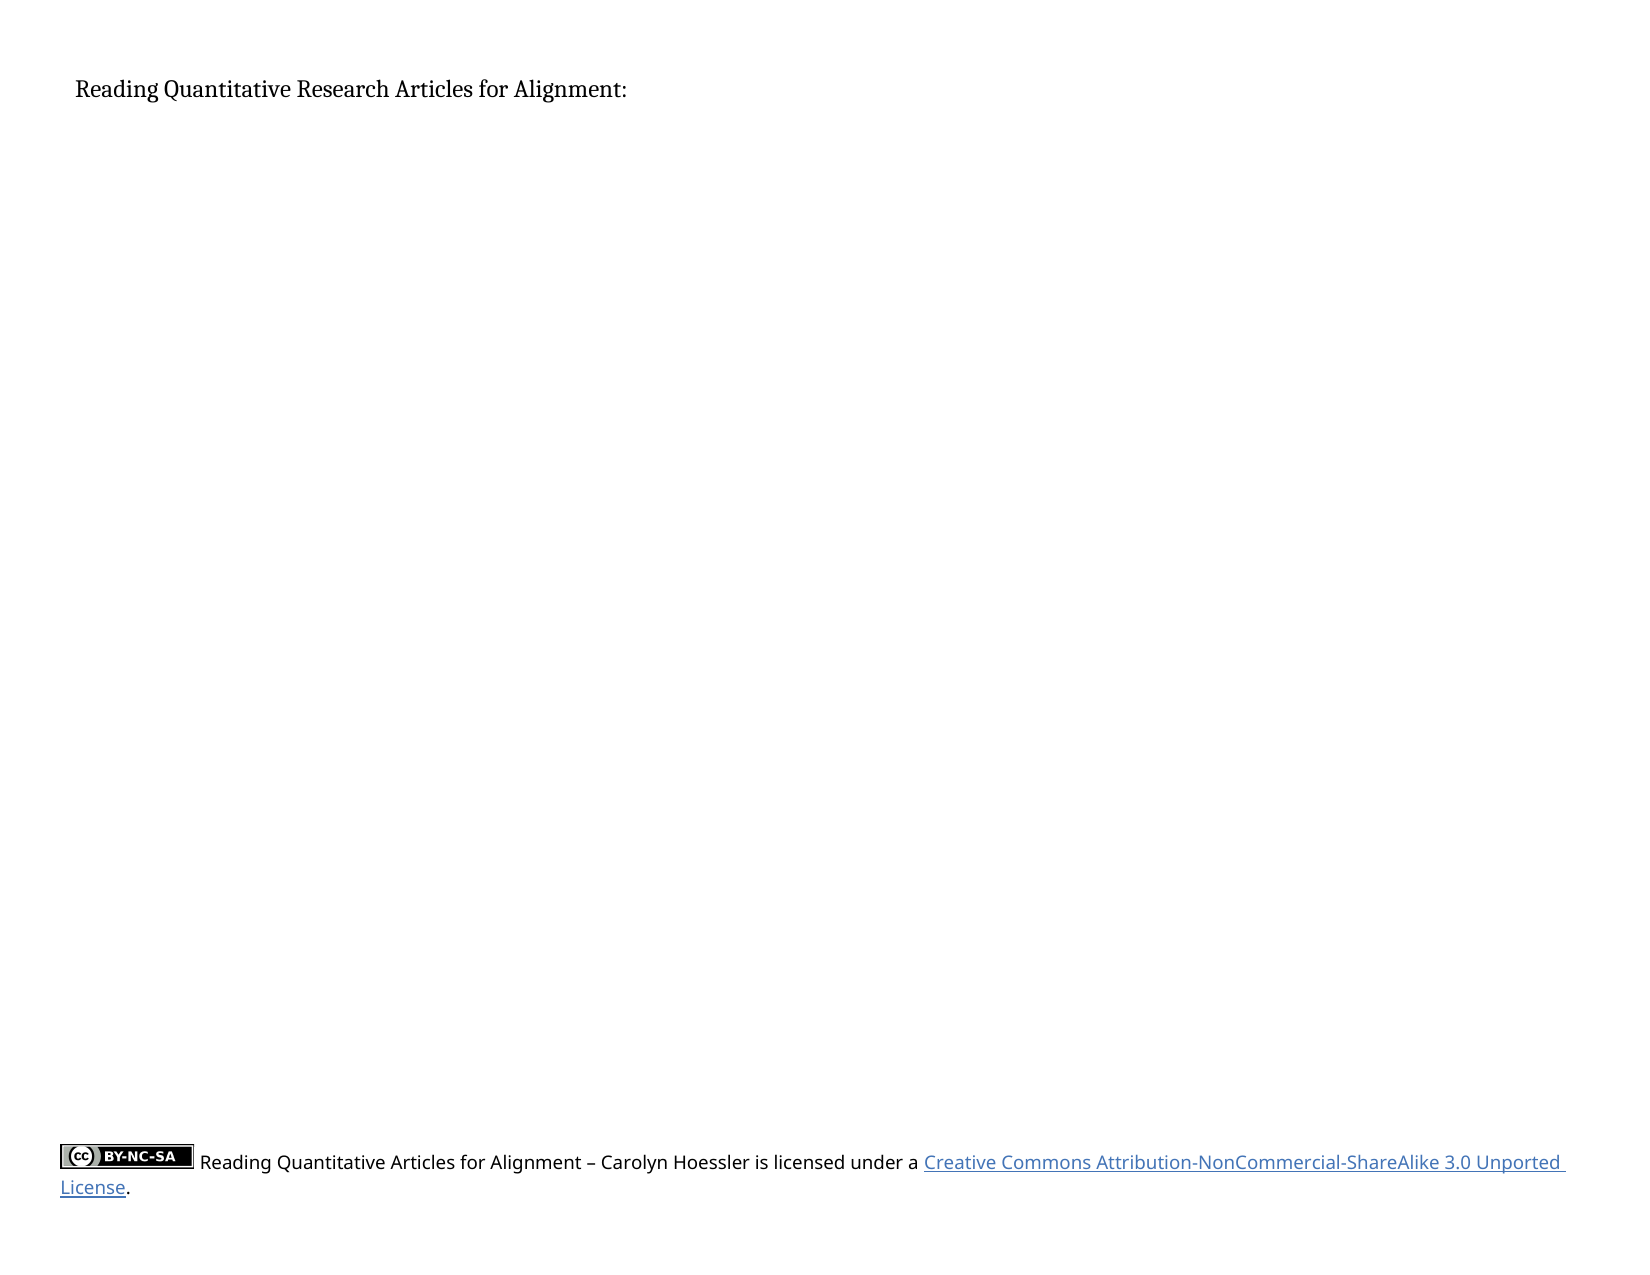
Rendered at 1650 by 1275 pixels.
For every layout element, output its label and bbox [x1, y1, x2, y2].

picture [60, 1144, 195, 1169]
